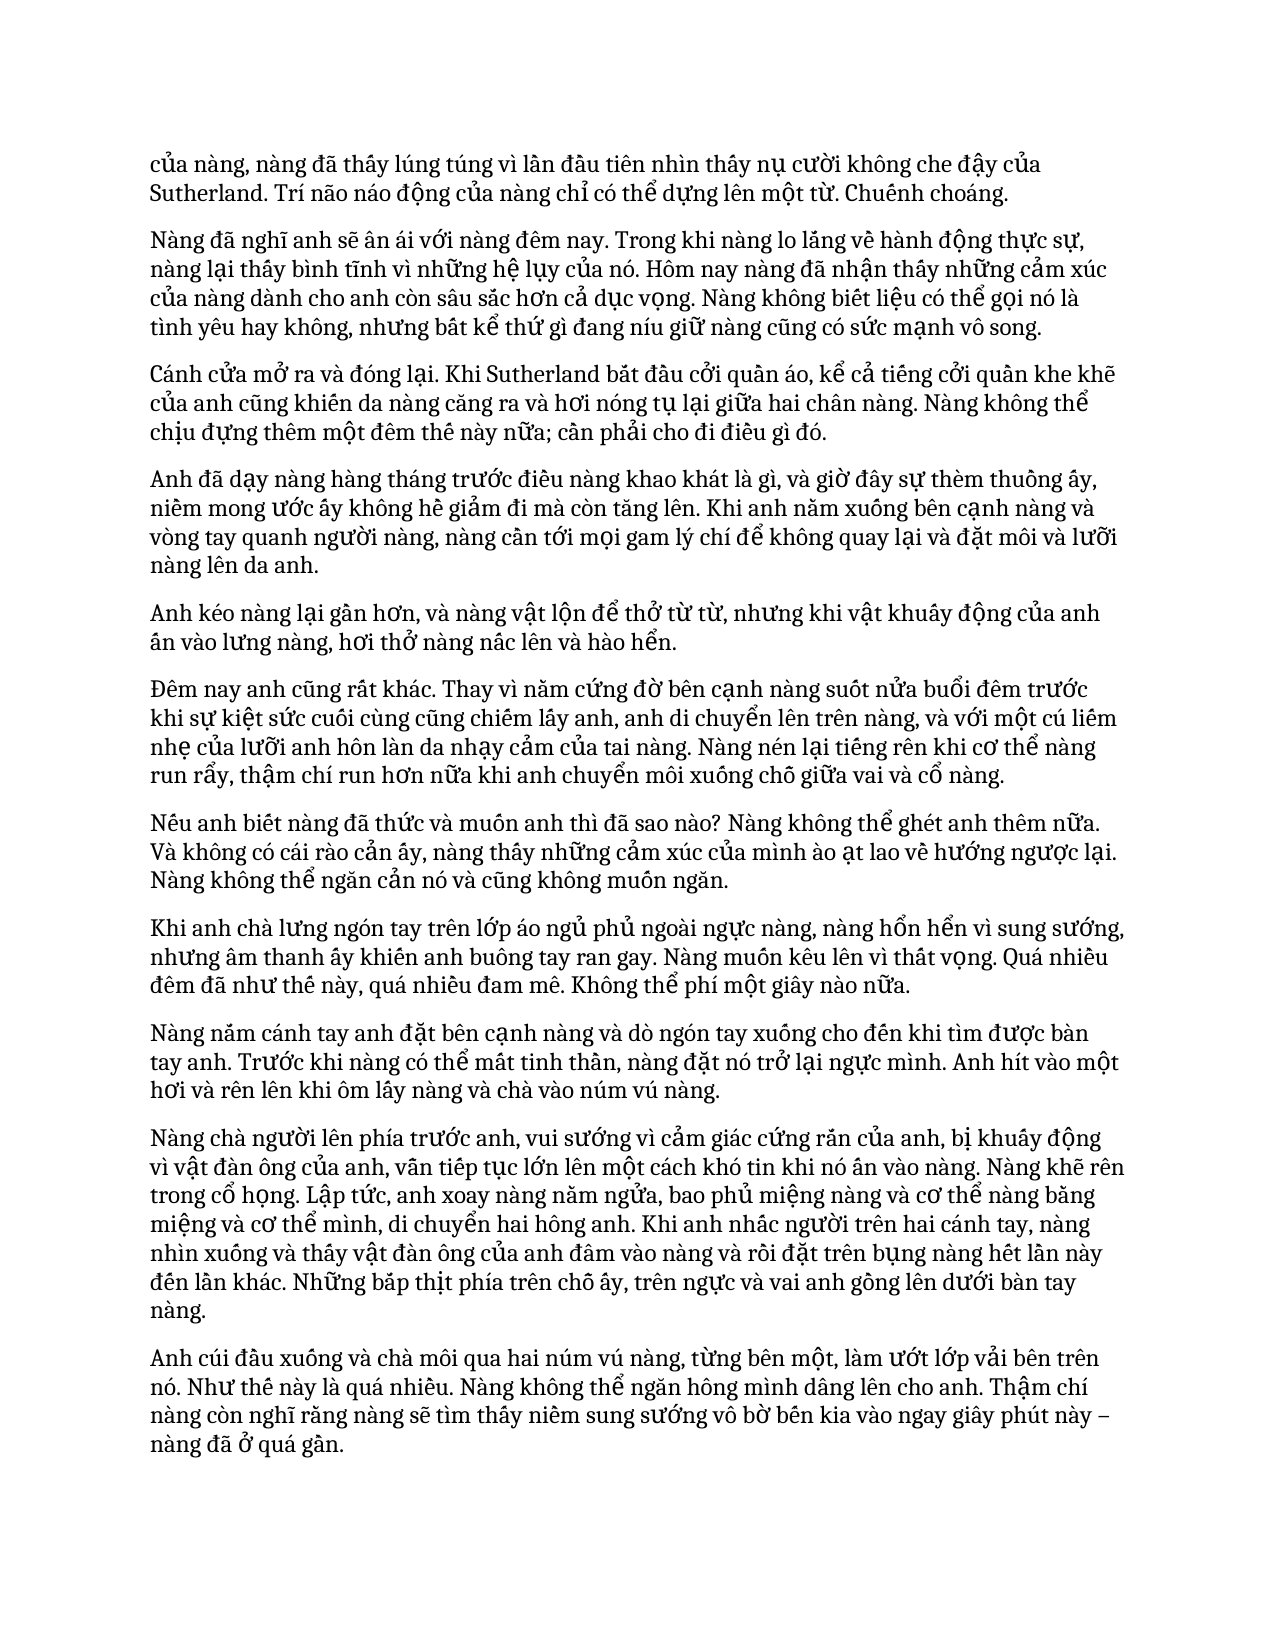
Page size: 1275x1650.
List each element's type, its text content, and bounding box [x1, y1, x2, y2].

text Nàng nắm cánh tay anh đặt bên cạnh nàng và dò ngón tay xuống cho đến khi tìm được bàn tay anh. Trước khi nàng có thể mất tinh thần, nàng đặt nó trở lại ngực mình. Anh hít vào một hơi và rên lên khi ôm lấy nàng và chà vào núm vú nàng. [150, 1019, 1125, 1105]
text Khi anh chà lưng ngón tay trên lớp áo ngủ phủ ngoài ngực nàng, nàng hổn hển vì sung sướng, nhưng âm thanh ấy khiến anh buông tay ran gay. Nàng muốn kêu lên vì thất vọng. Quá nhiều đêm đã như thế này, quá nhiều đam mê. Không thể phí một giây nào nữa. [150, 914, 1125, 1000]
text Nàng chà người lên phía trước anh, vui sướng vì cảm giác cứng rắn của anh, bị khuấy động vì vật đàn ông của anh, vẫn tiếp tục lớn lên một cách khó tin khi nó ấn vào nàng. Nàng khẽ rên trong cổ họng. Lập tức, anh xoay nàng nằm ngửa, bao phủ miệng nàng và cơ thể nàng bằng miệng và cơ thể mình, di chuyển hai hông anh. Khi anh nhấc người trên hai cánh tay, nàng nhìn xuống và thấy vật đàn ông của anh đâm vào nàng và rồi đặt trên bụng nàng hết lần này đến lần khác. Những bắp thịt phía trên chỗ ấy, trên ngực và vai anh gồng lên dưới bàn tay nàng. [150, 1124, 1125, 1325]
text Nếu anh biết nàng đã thức và muốn anh thì đã sao nào? Nàng không thể ghét anh thêm nữa. Và không có cái rào cản ấy, nàng thấy những cảm xúc của mình ào ạt lao về hướng ngược lại. Nàng không thể ngăn cản nó và cũng không muốn ngăn. [150, 809, 1125, 895]
text Anh đã dạy nàng hàng tháng trước điều nàng khao khát là gì, và giờ đây sự thèm thuồng ấy, niềm mong ước ấy không hề giảm đi mà còn tăng lên. Khi anh nằm xuống bên cạnh nàng và vòng tay quanh người nàng, nàng cần tới mọi gam lý chí để không quay lại và đặt môi và lưỡi nàng lên da anh. [150, 465, 1125, 580]
text Nàng đã nghĩ anh sẽ ân ái với nàng đêm nay. Trong khi nàng lo lắng về hành động thực sự, nàng lại thấy bình tĩnh vì những hệ lụy của nó. Hôm nay nàng đã nhận thấy những cảm xúc của nàng dành cho anh còn sâu sắc hơn cả dục vọng. Nàng không biết liệu có thể gọi nó là tình yêu hay không, nhưng bất kể thứ gì đang níu giữ nàng cũng có sức mạnh vô song. [150, 226, 1125, 341]
text Đêm nay anh cũng rất khác. Thay vì nằm cứng đờ bên cạnh nàng suốt nửa buổi đêm trước khi sự kiệt sức cuối cùng cũng chiếm lấy anh, anh di chuyển lên trên nàng, và với một cú liếm nhẹ của lưỡi anh hôn làn da nhạy cảm của tai nàng. Nàng nén lại tiếng rên khi cơ thể nàng run rẩy, thậm chí run hơn nữa khi anh chuyển môi xuống chỗ giữa vai và cổ nàng. [150, 675, 1125, 790]
text Anh kéo nàng lại gần hơn, và nàng vật lộn để thở từ từ, nhưng khi vật khuấy động của anh ấn vào lưng nàng, hơi thở nàng nấc lên và hào hển. [150, 599, 1125, 656]
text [150, 150, 1125, 207]
text Cánh cửa mở ra và đóng lại. Khi Sutherland bắt đầu cởi quần áo, kể cả tiếng cởi quần khe khẽ của anh cũng khiến da nàng căng ra và hơi nóng tụ lại giữa hai chân nàng. Nàng không thể chịu đựng thêm một đêm thế này nữa; cần phải cho đi điều gì đó. [150, 360, 1125, 446]
text Anh cúi đầu xuống và chà môi qua hai núm vú nàng, từng bên một, làm ướt lớp vải bên trên nó. Như thế này là quá nhiều. Nàng không thể ngăn hông mình dâng lên cho anh. Thậm chí nàng còn nghĩ rằng nàng sẽ tìm thấy niềm sung sướng vô bờ bến kia vào ngay giây phút này – nàng đã ở quá gần. [150, 1344, 1125, 1459]
